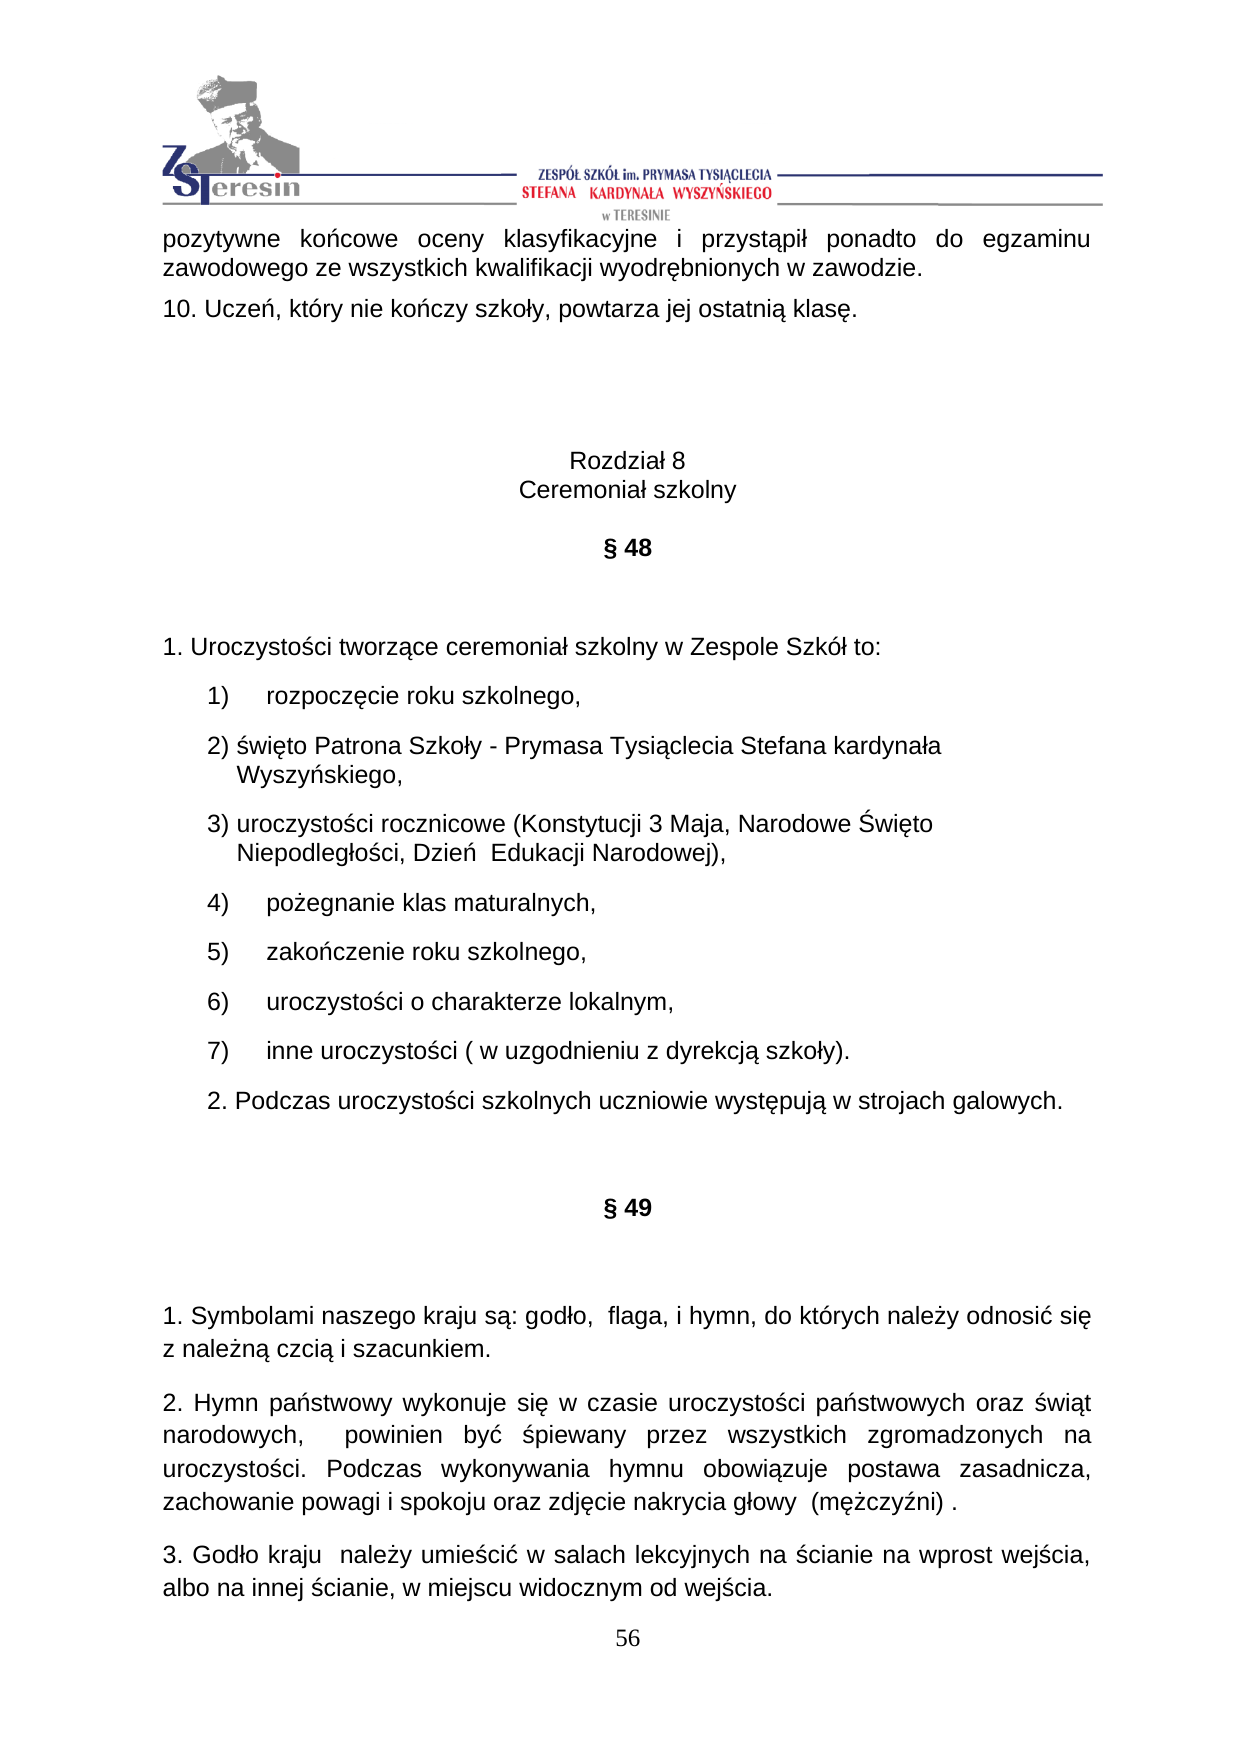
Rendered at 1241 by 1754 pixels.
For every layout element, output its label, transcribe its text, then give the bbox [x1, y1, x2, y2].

list zakończenie roku szkolnego, [207, 937, 1093, 966]
text § 48 [162, 532, 1093, 561]
text 1. Symbolami naszego kraju są: godło, flaga, i hymn, do których należy odnosić się z należną czcią i szacunkiem. [162, 1301, 1093, 1362]
text § 49 [162, 1193, 1093, 1222]
list uroczystości rocznicowe (Konstytucji 3 Maja, Narodowe Święto Niepodległości, Dzień Edukacji Narodowej), [207, 809, 1093, 867]
list rozpoczęcie roku szkolnego, [207, 681, 1093, 710]
text 3. Godło kraju należy umieścić w salach lekcyjnych na ścianie na wprost wejścia, albo na innej ścianie, w miejscu widocznym od wejścia. [162, 1540, 1093, 1602]
text Rozdział 8 [162, 446, 1093, 475]
text 2. Hymn państwowy wykonuje się w czasie uroczystości państwowych oraz świąt narodowych, powinien być śpiewany przez wszystkich zgromadzonych na uroczystości. Podczas wykonywania hymnu obowiązuje postawa zasadnicza, zachowanie powagi i spokoju oraz zdjęcie nakrycia głowy (mężczyźni) . [162, 1387, 1093, 1515]
list pożegnanie klas maturalnych, [207, 887, 1093, 916]
text 10. Uczeń, który nie kończy szkoły, powtarza jej ostatnią klasę. [162, 294, 1093, 322]
text Ceremoniał szkolny [162, 475, 1093, 504]
text 2. Podczas uroczystości szkolnych uczniowie występują w strojach galowych. [207, 1086, 1093, 1114]
text 1. Uroczystości tworzące ceremoniał szkolny w Zespole Szkół to: [162, 632, 1093, 660]
list uroczystości o charakterze lokalnym, [207, 987, 1093, 1015]
list inne uroczystości ( w uzgodnieniu z dyrekcją szkoły). [207, 1036, 1093, 1065]
picture [162, 73, 1105, 224]
list święto Patrona Szkoły - Prymasa Tysiąclecia Stefana kardynała Wyszyńskiego, [207, 731, 1093, 788]
